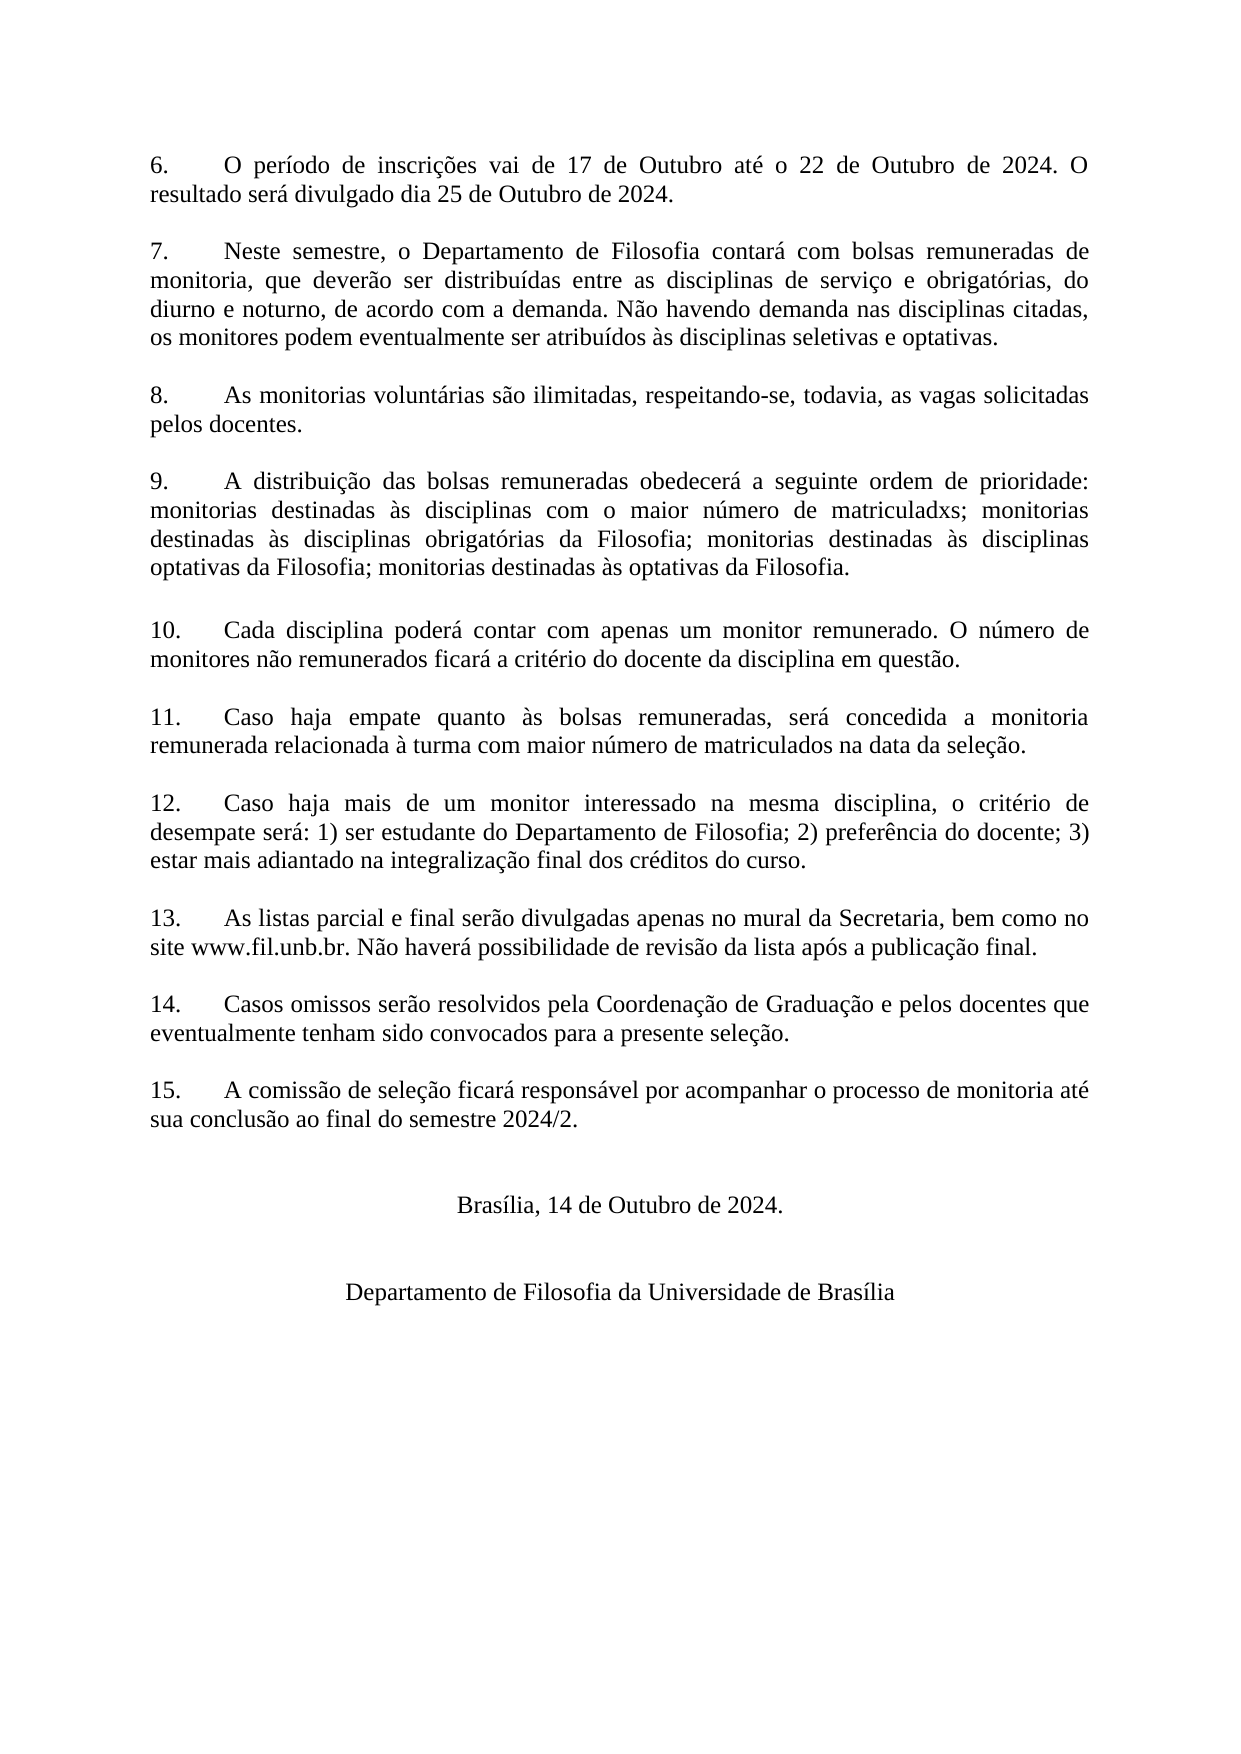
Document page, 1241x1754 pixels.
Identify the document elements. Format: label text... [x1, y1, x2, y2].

text 7. Neste semestre, o Departamento de Filosofia contará com bolsas remuneradas de monitoria, que deverão ser distribuídas entre as disciplinas de serviço e obrigatórias, do diurno e noturno, de acordo com a demanda. Não havendo demanda nas disciplinas citadas, os monitores podem eventualmente ser atribuídos às disciplinas seletivas e optativas. [150, 236, 1090, 351]
text 12. Caso haja mais de um monitor interessado na mesma disciplina, o critério de desempate será: 1) ser estudante do Departamento de Filosofia; 2) preferência do docente; 3) estar mais adiantado na integralização final dos créditos do curso. [150, 788, 1090, 874]
text Departamento de Filosofia da Universidade de Brasília [150, 1277, 1090, 1305]
text 14. Casos omissos serão resolvidos pela Coordenação de Graduação e pelos docentes que eventualmente tenham sido convocados para a presente seleção. [150, 989, 1090, 1047]
text 10. Cada disciplina poderá contar com apenas um monitor remunerado. O número de monitores não remunerados ficará a critério do docente da disciplina em questão. [150, 615, 1090, 673]
text 6. O período de inscrições vai de 17 de Outubro até o 22 de Outubro de 2024. O resultado será divulgado dia 25 de Outubro de 2024. [150, 150, 1090, 207]
text 15. A comissão de seleção ficará responsável por acompanhar o processo de monitoria até sua conclusão ao final do semestre 2024/2. [150, 1075, 1090, 1133]
text 13. As listas parcial e final serão divulgadas apenas no mural da Secretaria, bem como no site www.fil.unb.br. Não haverá possibilidade de revisão da lista após a publicação final. [150, 903, 1090, 960]
text 11. Caso haja empate quanto às bolsas remuneradas, será concedida a monitoria remunerada relacionada à turma com maior número de matriculados na data da seleção. [150, 702, 1090, 759]
text 8. As monitorias voluntárias são ilimitadas, respeitando-se, todavia, as vagas solicitadas pelos docentes. [150, 380, 1090, 437]
text Brasília, 14 de Outubro de 2024. [150, 1190, 1090, 1219]
text 9. A distribuição das bolsas remuneradas obedecerá a seguinte ordem de prioridade: monitorias destinadas às disciplinas com o maior número de matriculadxs; monitorias destinadas às disciplinas obrigatórias da Filosofia; monitorias destinadas às disciplinas optativas da Filosofia; monitorias destinadas às optativas da Filosofia. [150, 466, 1090, 581]
